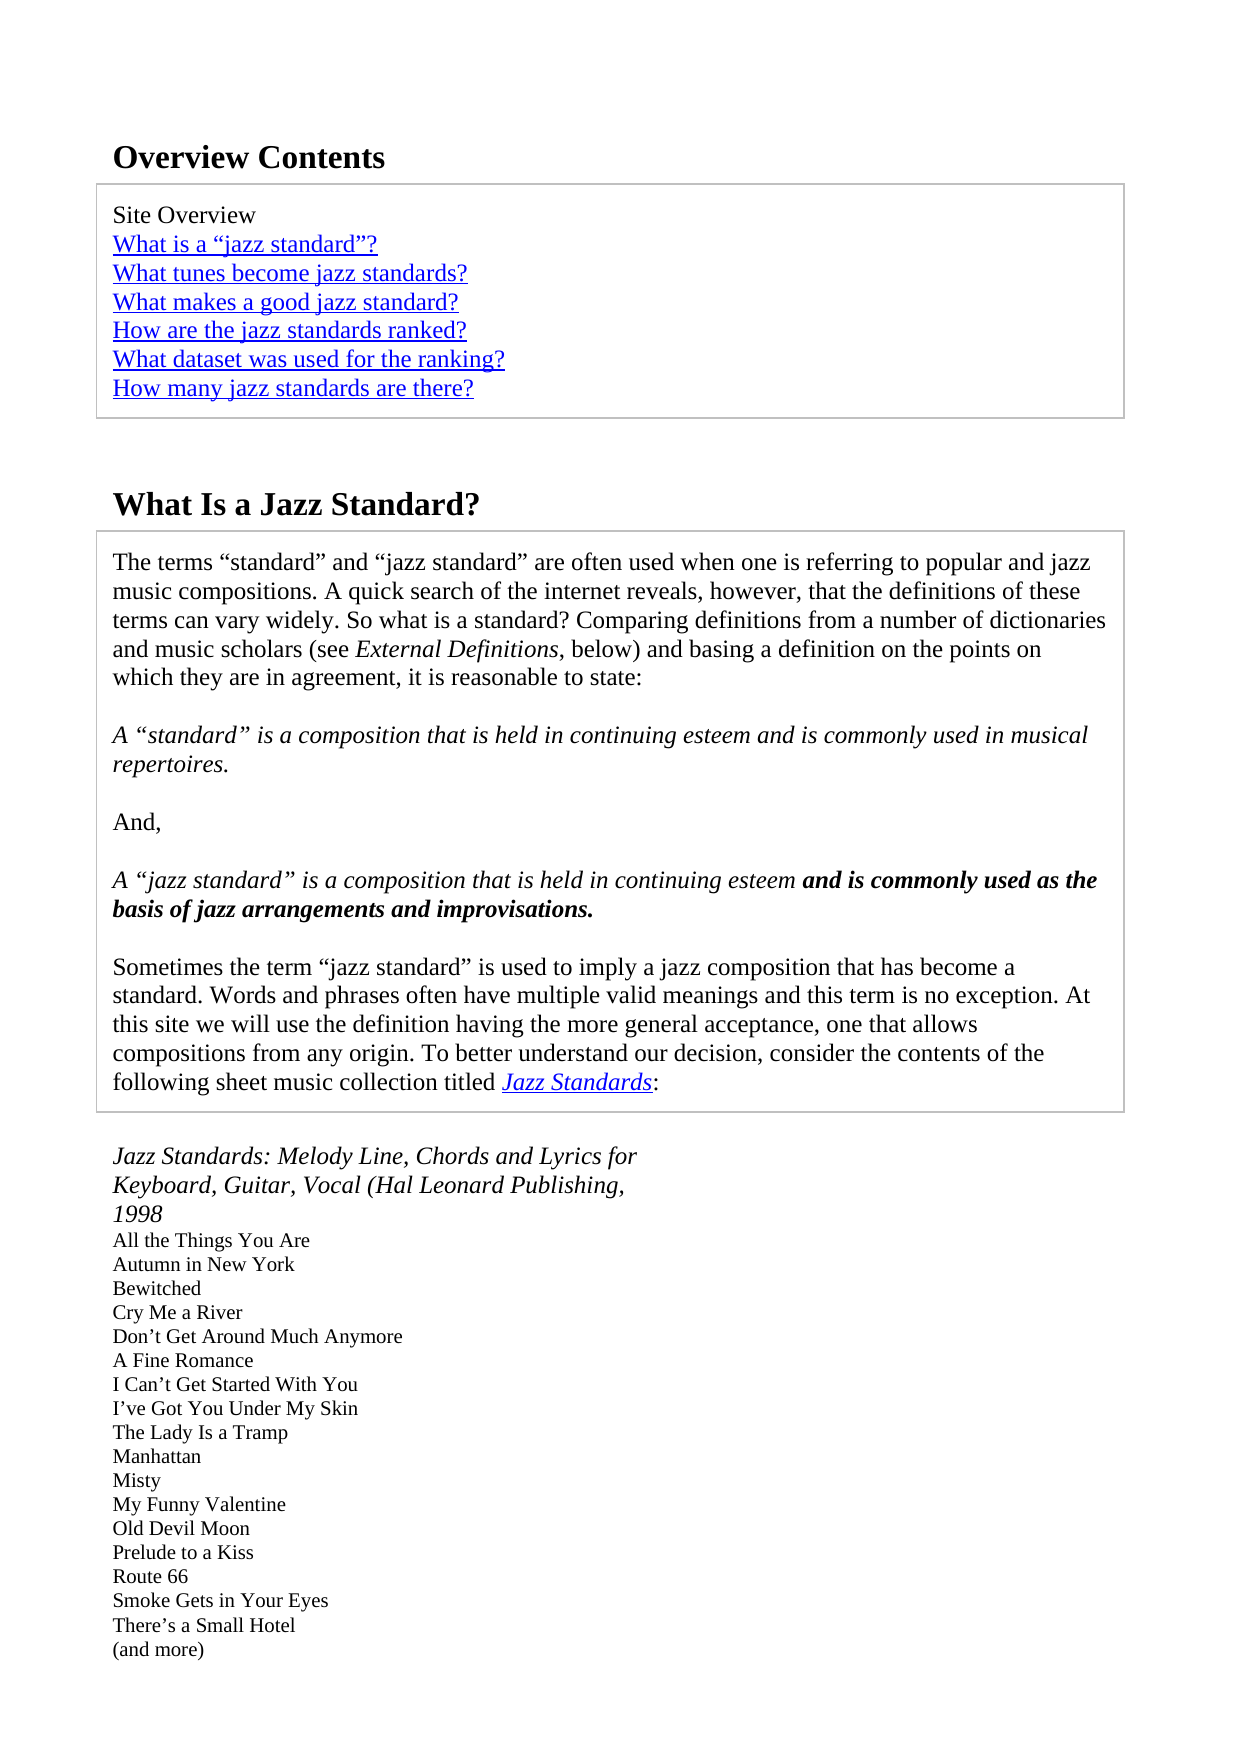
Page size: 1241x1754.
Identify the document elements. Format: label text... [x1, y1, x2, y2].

table_header Site Overview What is a “jazz standard”? What tunes become jazz standards? What makes a good jazz standard? How are the jazz standards ranked? What dataset was used for the ranking? How many jazz standards are there? [97, 185, 1123, 417]
table_cell Smoke Gets in Your Eyes [112, 1589, 656, 1612]
table_cell I Can’t Get Started With You [112, 1372, 656, 1396]
table_cell Autumn in New York [112, 1252, 656, 1276]
table_cell Manhattan [112, 1444, 656, 1468]
table_header Overview Contents [104, 129, 1132, 183]
table_cell My Funny Valentine [112, 1492, 656, 1516]
table_cell I’ve Got You Under My Skin [112, 1396, 656, 1420]
table_cell Route 66 [112, 1564, 656, 1588]
table_header What Is a Jazz Standard? [104, 476, 1132, 530]
table_header The terms “standard” and “jazz standard” are often used when one is referring to popular and jazz music compositions. A quick search of the internet reveals, however, that the definitions of these terms can vary widely. So what is a standard? Comparing definitions from a number of dictionaries and music scholars (see External Definitions, below) and basing a definition on the points on which they are in agreement, it is reasonable to state: A “standard” is a composition that is held in continuing esteem and is commonly used in musical repertoires. And, A “jazz standard” is a composition that is held in continuing esteem and is commonly used as the basis of jazz arrangements and improvisations. Sometimes the term “jazz standard” is used to imply a jazz composition that has become a standard. Words and phrases often have multiple valid meanings and this term is no exception. At this site we will use the definition having the more general acceptance, one that allows compositions from any origin. To better understand our decision, consider the contents of the following sheet music collection titled Jazz Standards: [97, 532, 1123, 1111]
table_cell Prelude to a Kiss [112, 1540, 656, 1564]
table_cell Bewitched [112, 1276, 656, 1300]
table_cell The Lady Is a Tramp [112, 1420, 656, 1444]
table_cell Old Devil Moon [112, 1516, 656, 1540]
table_cell (and more) [112, 1637, 656, 1661]
table_header Jazz Standards: Melody Line, Chords and Lyrics for Keyboard, Guitar, Vocal (Hal Leonard Publishing, 1998 [112, 1141, 656, 1227]
table_cell All the Things You Are [112, 1228, 656, 1252]
table_cell Misty [112, 1468, 656, 1492]
table_cell A Fine Romance [112, 1348, 656, 1372]
table_cell Don’t Get Around Much Anymore [112, 1324, 656, 1348]
table_cell Cry Me a River [112, 1300, 656, 1324]
table_cell There’s a Small Hotel [112, 1613, 656, 1637]
